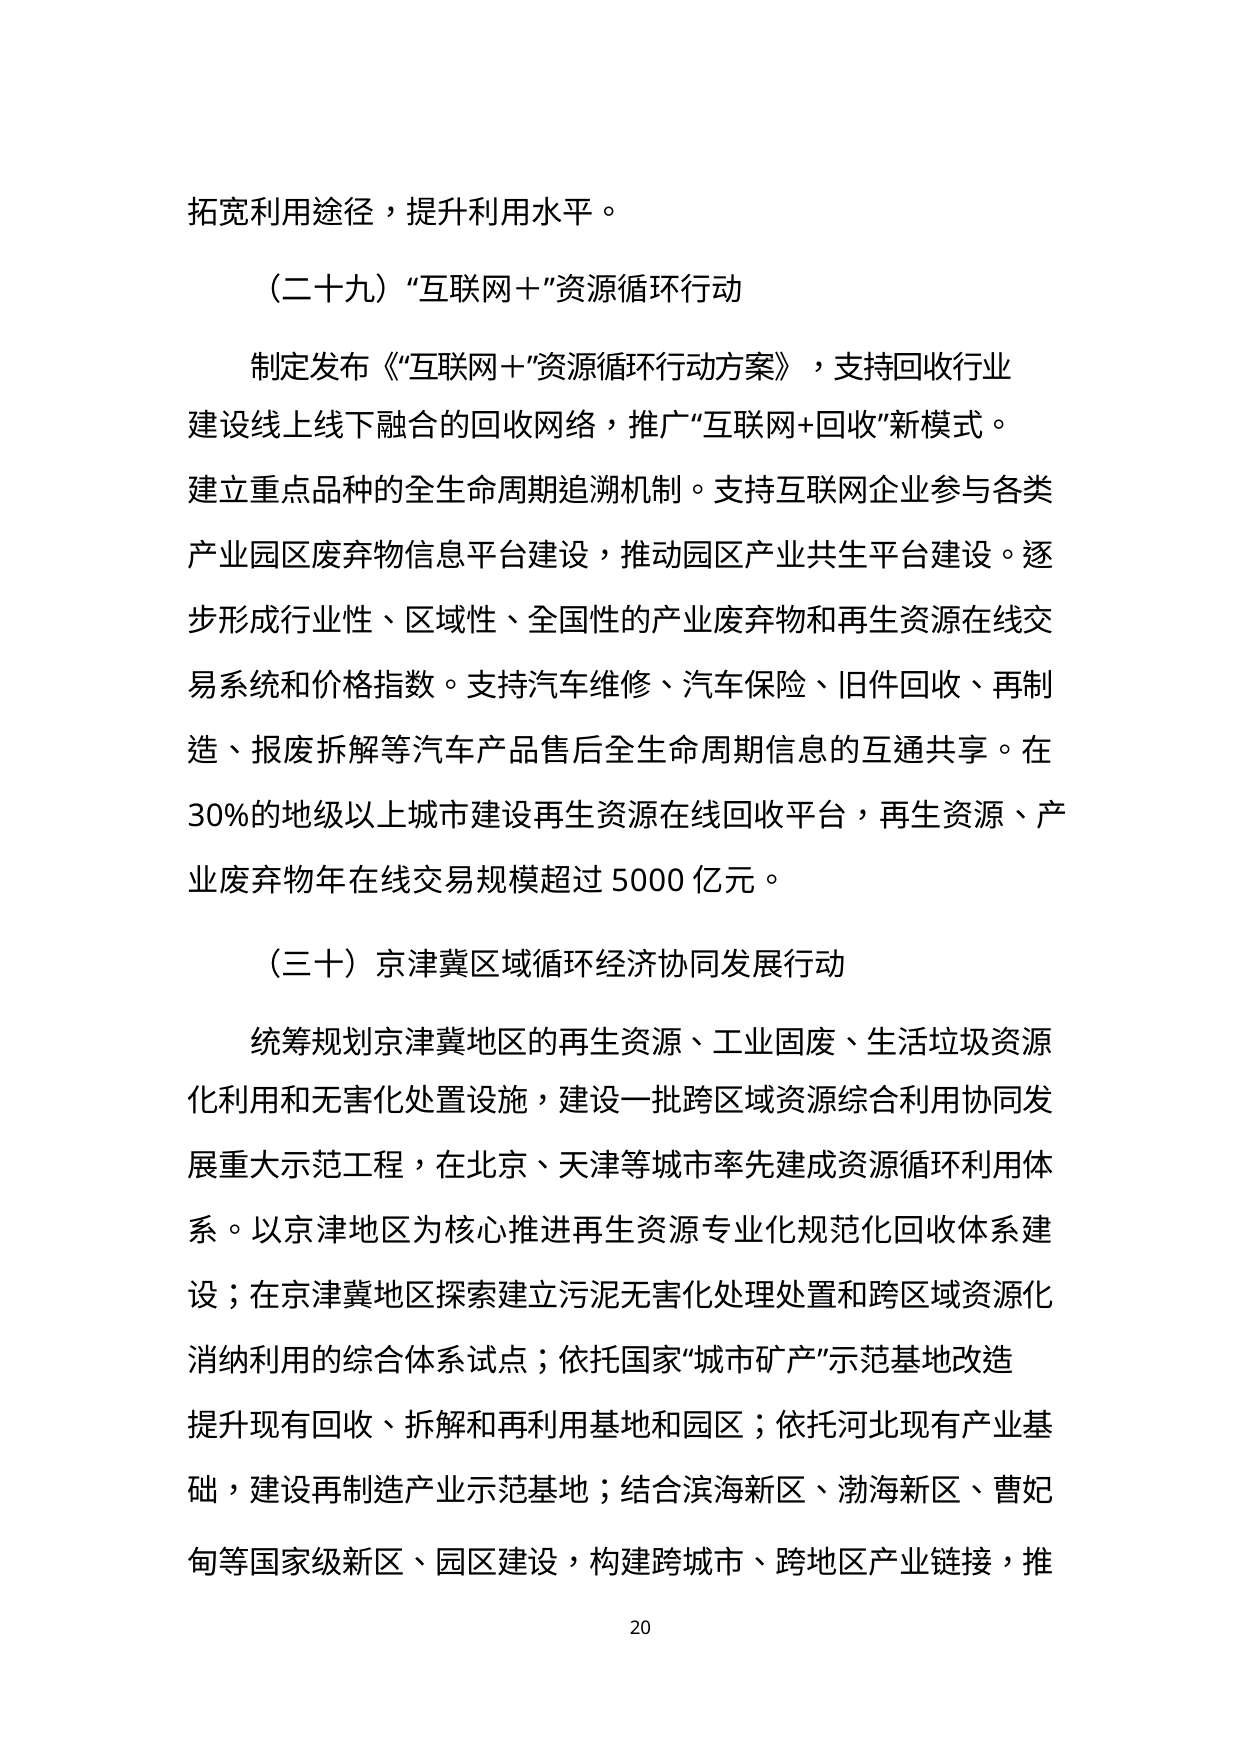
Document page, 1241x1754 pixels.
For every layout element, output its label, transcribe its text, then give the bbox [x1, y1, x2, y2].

text 易系统和价格指数。支持汽车维修、汽车保险、旧件回收、再制 [187, 644, 1194, 709]
text 础，建设再制造产业示范基地；结合滨海新区、渤海新区、曹妃 [187, 1449, 1194, 1514]
text 统筹规划京津冀地区的再生资源、工业固废、生活垃圾资源 [250, 1028, 1194, 1059]
text 造、报废拆解等汽车产品售后全生命周期信息的互通共享。在 [187, 709, 1194, 774]
text 化利用和无害化处置设施，建设一批跨区域资源综合利用协同发 [187, 1059, 1194, 1124]
text 20 [629, 1617, 676, 1638]
text 业废弃物年在线交易规模超过5000亿元。 [187, 839, 1194, 904]
text 甸等国家级新区、园区建设，构建跨城市、跨地区产业链接，推 [187, 1548, 1194, 1579]
text 产业园区废弃物信息平台建设，推动园区产业共生平台建设。逐 [187, 514, 1194, 579]
text 提升现有回收、拆解和再利用基地和园区；依托河北现有产业基 [187, 1384, 1194, 1449]
text （三十）京津冀区域循环经济协同发展行动 [250, 951, 936, 982]
text 系。以京津地区为核心推进再生资源专业化规范化回收体系建 [187, 1189, 1194, 1254]
text 制定发布《“互联网＋”资源循环行动方案》，支持回收行业 [250, 353, 1194, 384]
text 展重大示范工程，在北京、天津等城市率先建成资源循环利用体 [187, 1124, 1194, 1189]
text 拓宽利用途径，提升利用水平。 [187, 198, 691, 229]
text 30%的地级以上城市建设再生资源在线回收平台，再生资源、产 [187, 774, 1194, 839]
text 步形成行业性、区域性、全国性的产业废弃物和再生资源在线交 [187, 579, 1194, 644]
text 设；在京津冀地区探索建立污泥无害化处理处置和跨区域资源化 [187, 1254, 1194, 1319]
text 消纳利用的综合体系试点；依托国家“城市矿产”示范基地改造 [187, 1319, 1194, 1384]
text （二十九）“互联网＋”资源循环行动 [250, 276, 863, 307]
text 建立重点品种的全生命周期追溯机制。支持互联网企业参与各类 [187, 449, 1194, 514]
text 建设线上线下融合的回收网络，推广“互联网+回收”新模式。 [187, 384, 1194, 449]
